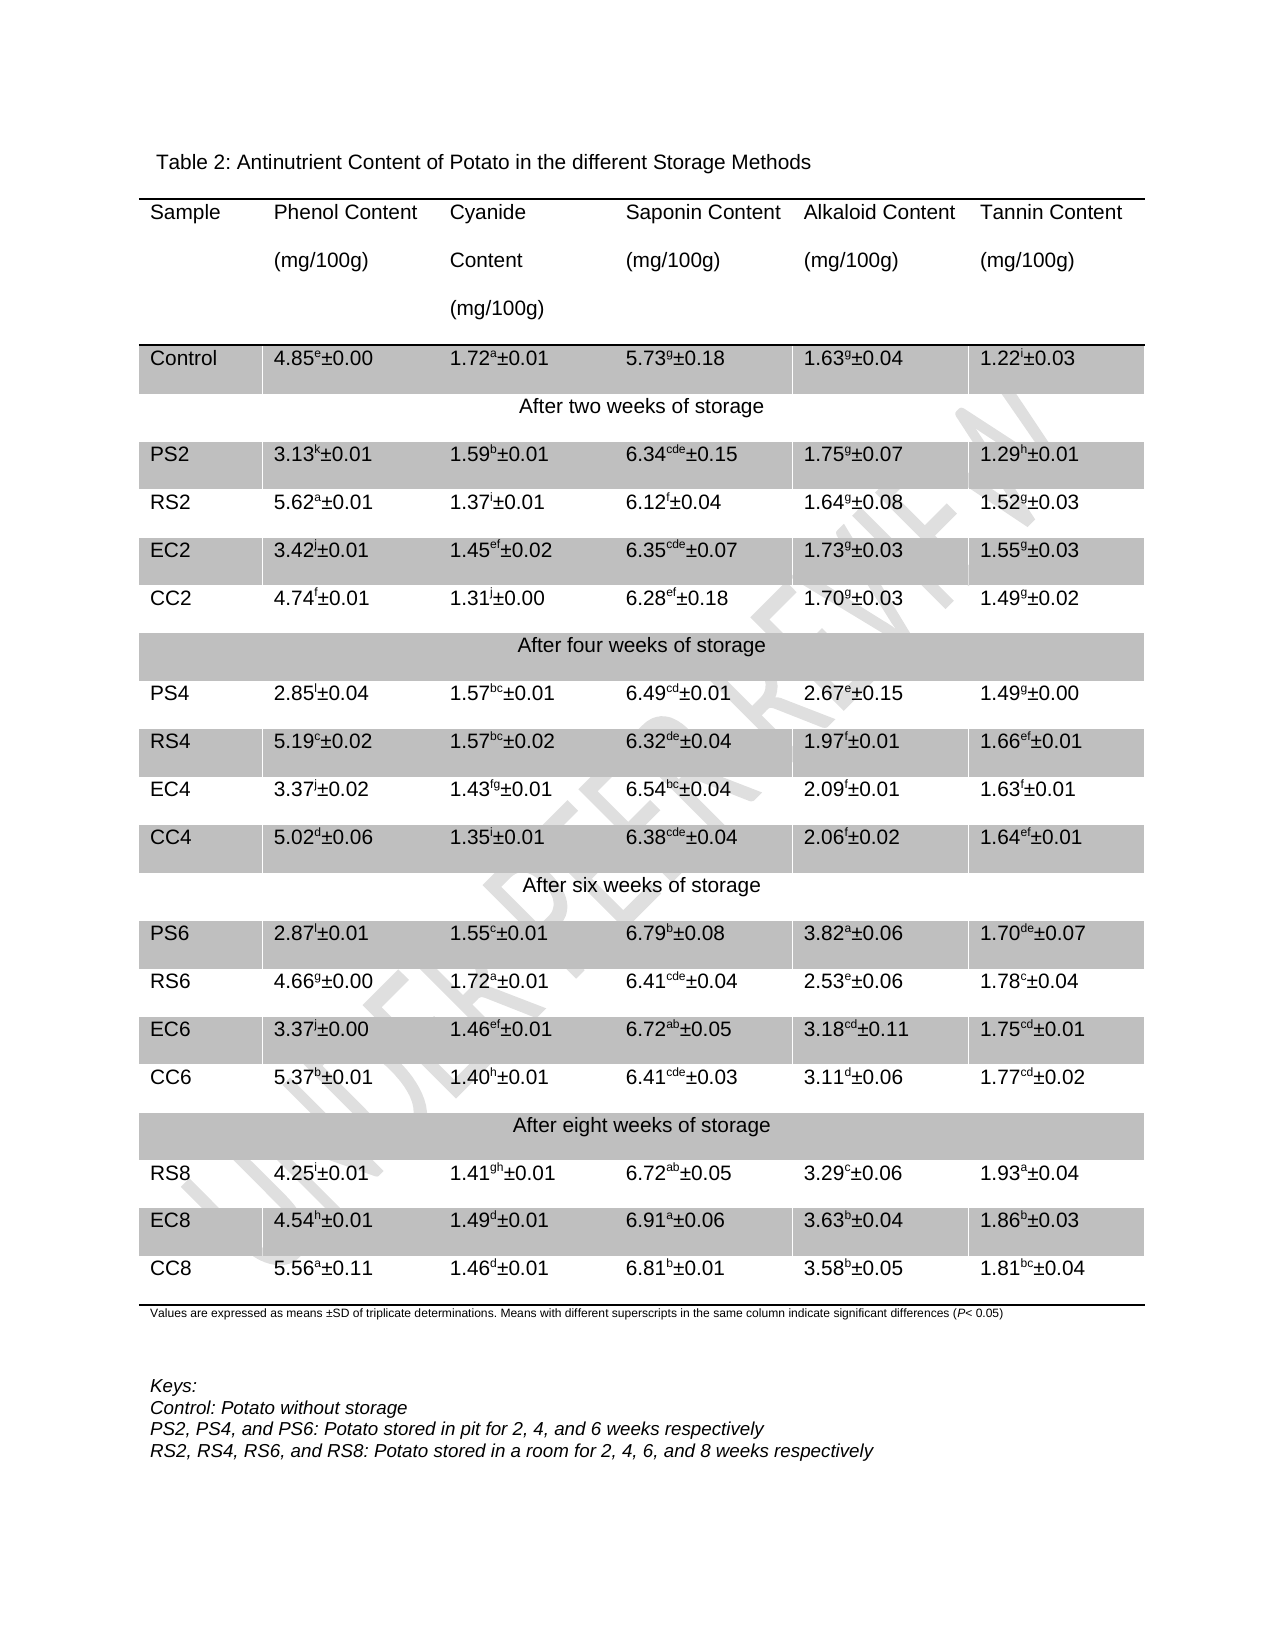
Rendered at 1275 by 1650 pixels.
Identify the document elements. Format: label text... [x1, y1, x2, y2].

table_cell EC8 [139, 1208, 262, 1256]
table_cell 3.18cd±0.11 [793, 1017, 968, 1064]
table_cell 1.55g±0.03 [969, 538, 1144, 585]
table_cell 1.86b±0.03 [969, 1208, 1144, 1256]
table_cell 5.19c±0.02 [263, 729, 438, 777]
table_cell 3.37j±0.02 [263, 777, 438, 825]
table_cell 1.78c±0.04 [969, 969, 1144, 1017]
table_cell 1.57bc±0.02 [438, 729, 614, 777]
table_cell After four weeks of storage [139, 633, 1144, 681]
table_cell RS2 [139, 490, 262, 537]
text Table 2: Antinutrient Content of Potato in the different Storage Methods [150, 150, 1125, 174]
table_cell 5.37b±0.01 [263, 1065, 438, 1112]
table_cell CC8 [139, 1256, 262, 1304]
table_cell 1.70g±0.03 [793, 585, 968, 633]
table_cell 1.77cd±0.02 [969, 1065, 1144, 1112]
table_cell 6.35cde±0.07 [614, 538, 792, 585]
table_cell 1.75cd±0.01 [969, 1017, 1144, 1064]
table_cell EC2 [139, 538, 262, 585]
table_cell 6.49cd±0.01 [614, 681, 792, 729]
table_header Phenol Content (mg/100g) [263, 200, 438, 344]
table_cell 1.64ef±0.01 [969, 825, 1144, 873]
table_cell 1.41gh±0.01 [438, 1160, 614, 1208]
table_header Sample [139, 200, 262, 344]
table_cell 1.70de±0.07 [969, 921, 1144, 969]
table_cell 2.85l±0.04 [263, 681, 438, 729]
table_cell 1.49d±0.01 [438, 1208, 614, 1256]
table_cell 1.22i±0.03 [969, 346, 1144, 394]
table_cell 6.41cde±0.03 [614, 1065, 792, 1112]
table_cell 5.62a±0.01 [263, 490, 438, 537]
table_cell 1.59b±0.01 [438, 442, 614, 489]
table_cell 3.42j±0.01 [263, 538, 438, 585]
table_cell 4.66g±0.00 [263, 969, 438, 1017]
table_cell 1.40h±0.01 [438, 1065, 614, 1112]
table_cell 2.09f±0.01 [793, 777, 968, 825]
table_cell EC6 [139, 1017, 262, 1064]
table_cell EC4 [139, 777, 262, 825]
table_cell 3.58b±0.05 [793, 1256, 968, 1304]
table_cell 1.46d±0.01 [438, 1256, 614, 1304]
table_cell 5.02d±0.06 [263, 825, 438, 873]
table_cell 1.73g±0.03 [793, 538, 968, 585]
table_cell 2.87l±0.01 [263, 921, 438, 969]
table_cell 1.72a±0.01 [438, 969, 614, 1017]
table_cell RS4 [139, 729, 262, 777]
table_cell PS2 [139, 442, 262, 489]
table_cell 4.54h±0.01 [263, 1208, 438, 1256]
table_cell 6.54bc±0.04 [614, 777, 792, 825]
table_cell PS4 [139, 681, 262, 729]
table_cell 2.67e±0.15 [793, 681, 968, 729]
table_cell 1.55c±0.01 [438, 921, 614, 969]
table_cell 6.79b±0.08 [614, 921, 792, 969]
table_cell 1.29h±0.01 [969, 442, 1144, 489]
table_cell 1.66ef±0.01 [969, 729, 1144, 777]
table_cell PS6 [139, 921, 262, 969]
table_cell After eight weeks of storage [139, 1113, 1144, 1160]
table_cell 6.91a±0.06 [614, 1208, 792, 1256]
table_cell 4.85e±0.00 [263, 346, 438, 394]
table_cell 1.75g±0.07 [793, 442, 968, 489]
table_cell CC4 [139, 825, 262, 873]
table_cell 2.53e±0.06 [793, 969, 968, 1017]
table_cell After two weeks of storage [139, 394, 1144, 442]
text PS2, PS4, and PS6: Potato stored in pit for 2, 4, and 6 weeks respectively [150, 1418, 1125, 1440]
table_cell 3.29c±0.06 [793, 1160, 968, 1208]
text RS2, RS4, RS6, and RS8: Potato stored in a room for 2, 4, 6, and 8 weeks respectively [150, 1440, 1125, 1461]
table_cell RS8 [139, 1160, 262, 1208]
table_cell 1.81bc±0.04 [969, 1256, 1144, 1304]
table_cell 6.12f±0.04 [614, 490, 792, 537]
table_cell 1.49g±0.02 [969, 585, 1144, 633]
table_header Saponin Content (mg/100g) [614, 200, 792, 344]
table_cell 6.81b±0.01 [614, 1256, 792, 1304]
table_cell 1.43fg±0.01 [438, 777, 614, 825]
table_cell 4.74f±0.01 [263, 585, 438, 633]
table_cell 1.35i±0.01 [438, 825, 614, 873]
table_cell 6.72ab±0.05 [614, 1017, 792, 1064]
table_cell 1.49g±0.00 [969, 681, 1144, 729]
table_cell After six weeks of storage [139, 873, 1144, 921]
table_cell 4.25i±0.01 [263, 1160, 438, 1208]
table_cell RS6 [139, 969, 262, 1017]
table_cell 1.93a±0.04 [969, 1160, 1144, 1208]
table_cell 6.72ab±0.05 [614, 1160, 792, 1208]
table_cell 1.63f±0.01 [969, 777, 1144, 825]
table_cell 1.64g±0.08 [793, 490, 968, 537]
text Values are expressed as means ±SD of triplicate determinations. Means with different superscripts in the same column indicate significant differences (P< 0.05) [150, 1306, 1125, 1330]
table_cell 1.97f±0.01 [793, 729, 968, 777]
table_cell 3.11d±0.06 [793, 1065, 968, 1112]
table_cell 1.37i±0.01 [438, 490, 614, 537]
table_cell 1.57bc±0.01 [438, 681, 614, 729]
table_cell 1.46ef±0.01 [438, 1017, 614, 1064]
table_cell 1.63g±0.04 [793, 346, 968, 394]
table_cell 1.52g±0.03 [969, 490, 1144, 537]
table_cell CC6 [139, 1065, 262, 1112]
table_cell 5.56a±0.11 [263, 1256, 438, 1304]
table_cell 1.45ef±0.02 [438, 538, 614, 585]
table_header Cyanide Content (mg/100g) [438, 200, 614, 344]
table_cell 5.73g±0.18 [614, 346, 792, 394]
table_header Alkaloid Content (mg/100g) [793, 200, 968, 344]
text Keys: [150, 1375, 1125, 1397]
table_header Tannin Content (mg/100g) [969, 200, 1144, 344]
table_cell 3.63b±0.04 [793, 1208, 968, 1256]
table_cell 3.13k±0.01 [263, 442, 438, 489]
table_cell 6.32de±0.04 [614, 729, 792, 777]
table_cell 6.28ef±0.18 [614, 585, 792, 633]
table_cell 6.34cde±0.15 [614, 442, 792, 489]
table_cell 6.41cde±0.04 [614, 969, 792, 1017]
table_cell Control [139, 346, 262, 394]
text Control: Potato without storage [150, 1397, 1125, 1418]
table_cell CC2 [139, 585, 262, 633]
table_cell 1.31j±0.00 [438, 585, 614, 633]
table_cell 2.06f±0.02 [793, 825, 968, 873]
table_cell 6.38cde±0.04 [614, 825, 792, 873]
table_cell 1.72a±0.01 [438, 346, 614, 394]
table_cell 3.37j±0.00 [263, 1017, 438, 1064]
table_cell 3.82a±0.06 [793, 921, 968, 969]
